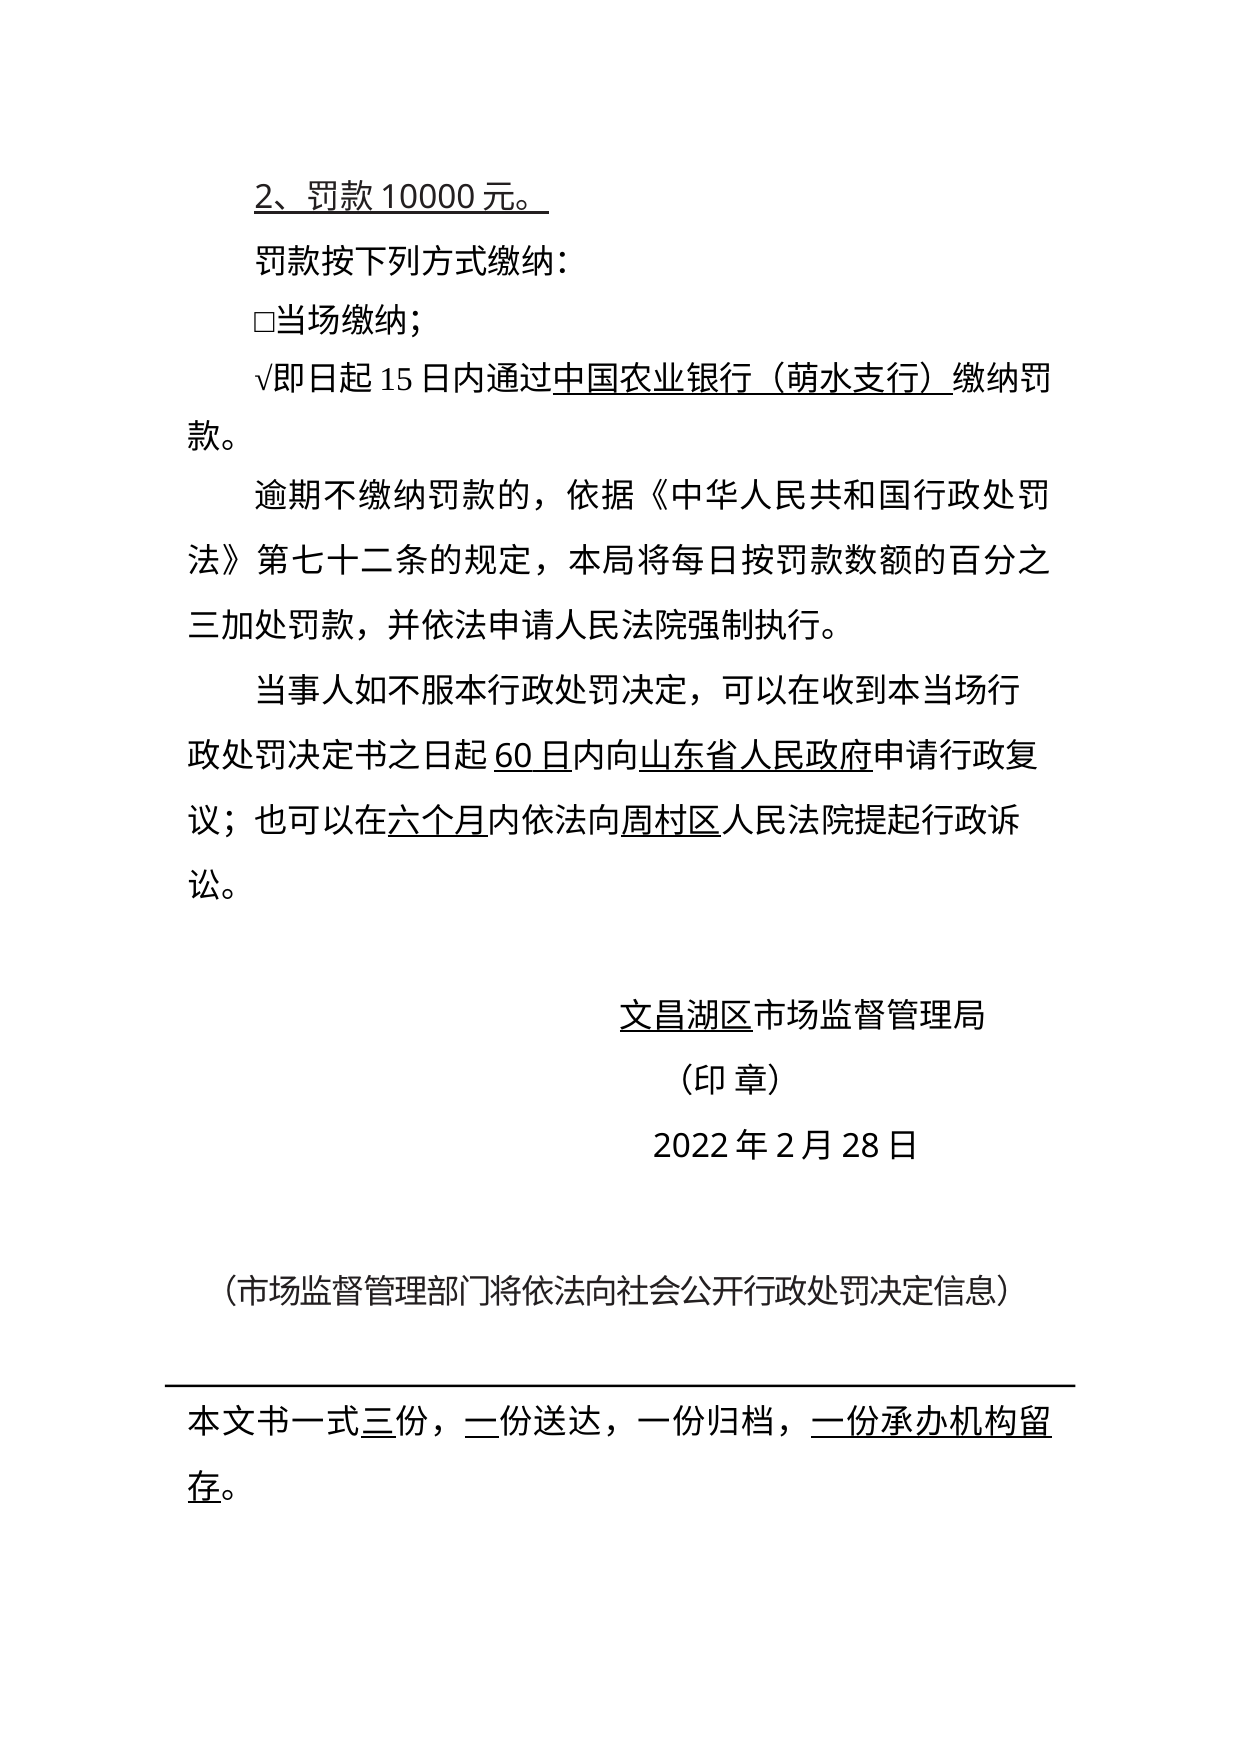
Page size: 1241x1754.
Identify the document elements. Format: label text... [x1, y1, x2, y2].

text 当事人如不服本行政处罚决定，可以在收到本当场行政处罚决定书之日起60日内向山东省人民政府申请行政复议；也可以在六个月内依法向周村区人民法院提起行政诉讼。 [187, 655, 1053, 915]
text （印 章） [187, 1045, 986, 1110]
text 罚款按下列方式缴纳： [187, 227, 1053, 285]
text √即日起15日内通过中国农业银行（萌水支行）缴纳罚款。 [187, 344, 1053, 460]
text 文昌湖区市场监督管理局 [187, 980, 986, 1045]
text 2022年2月28日 [187, 1110, 919, 1175]
text □当场缴纳； [187, 285, 1053, 344]
text 2、罚款10000元。 [187, 162, 1053, 227]
text （市场监督管理部门将依法向社会公开行政处罚决定信息） [204, 1256, 1053, 1321]
text 逾期不缴纳罚款的，依据《中华人民共和国行政处罚法》第七十二条的规定，本局将每日按罚款数额的百分之三加处罚款，并依法申请人民法院强制执行。 [187, 460, 1053, 655]
text 本文书一式三份，一份送达，一份归档，一份承办机构留存。 [187, 1388, 1053, 1516]
